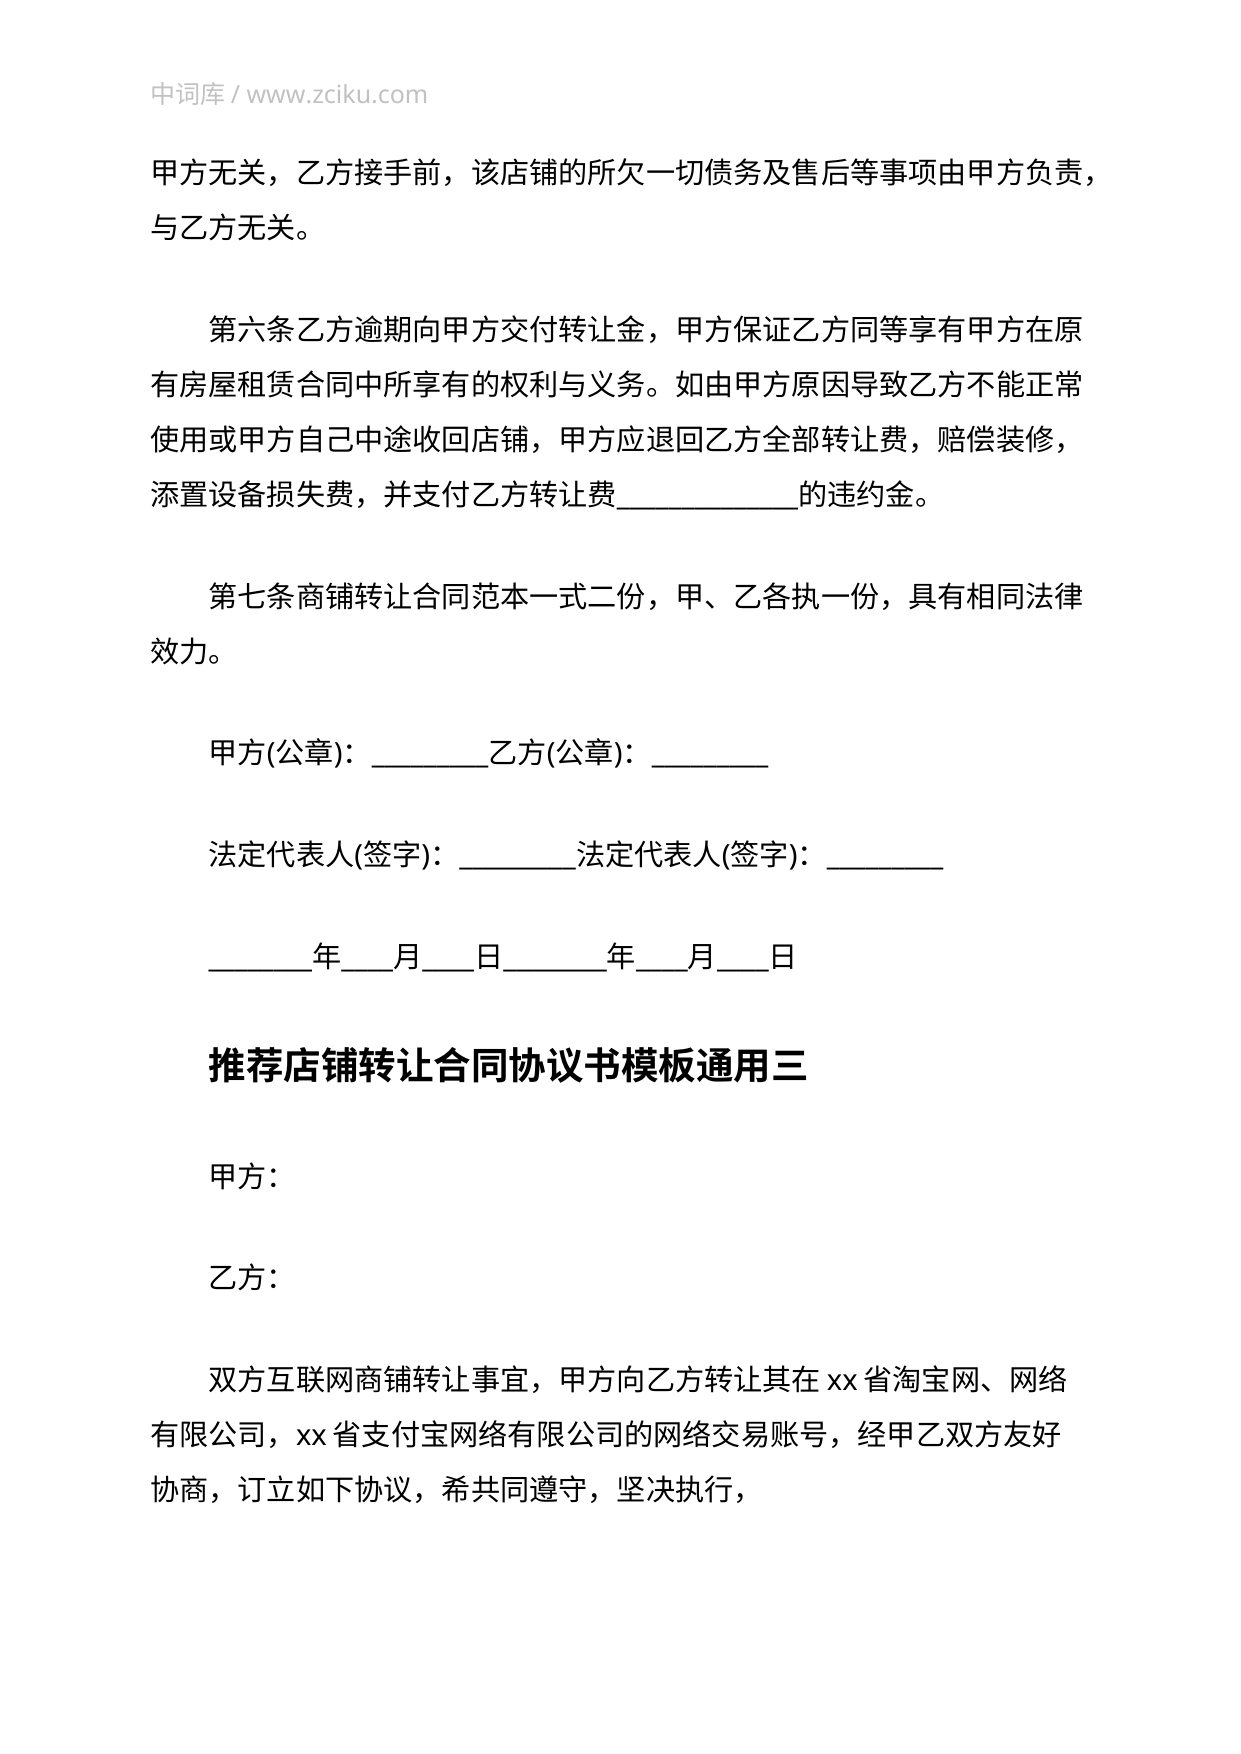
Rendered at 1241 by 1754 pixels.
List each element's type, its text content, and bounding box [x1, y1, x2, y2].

text 第七条商铺转让合同范本一式二份，甲、乙各执一份，具有相同法律效力。 [150, 573, 1090, 671]
text ________年____月____日________年____月____日 [150, 934, 1090, 976]
text 甲方(公章)：_________乙方(公章)：_________ [150, 730, 1090, 772]
text 双方互联网商铺转让事宜，甲方向乙方转让其在xx省淘宝网、网络有限公司，xx省支付宝网络有限公司的网络交易账号，经甲乙双方友好协商，订立如下协议，希共同遵守，坚决执行， [150, 1357, 1090, 1509]
text 乙方： [150, 1255, 1090, 1297]
text 第六条乙方逾期向甲方交付转让金，甲方保证乙方同等享有甲方在原有房屋租赁合同中所享有的权利与义务。如由甲方原因导致乙方不能正常使用或甲方自己中途收回店铺，甲方应退回乙方全部转让费，赔偿装修，添置设备损失费，并支付乙方转让费______________的违约金。 [150, 307, 1090, 514]
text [150, 150, 1090, 247]
text 法定代表人(签字)：_________法定代表人(签字)：_________ [150, 832, 1090, 874]
text 推荐店铺转让合同协议书模板通用三 [150, 1036, 1090, 1090]
text 甲方： [150, 1153, 1090, 1196]
